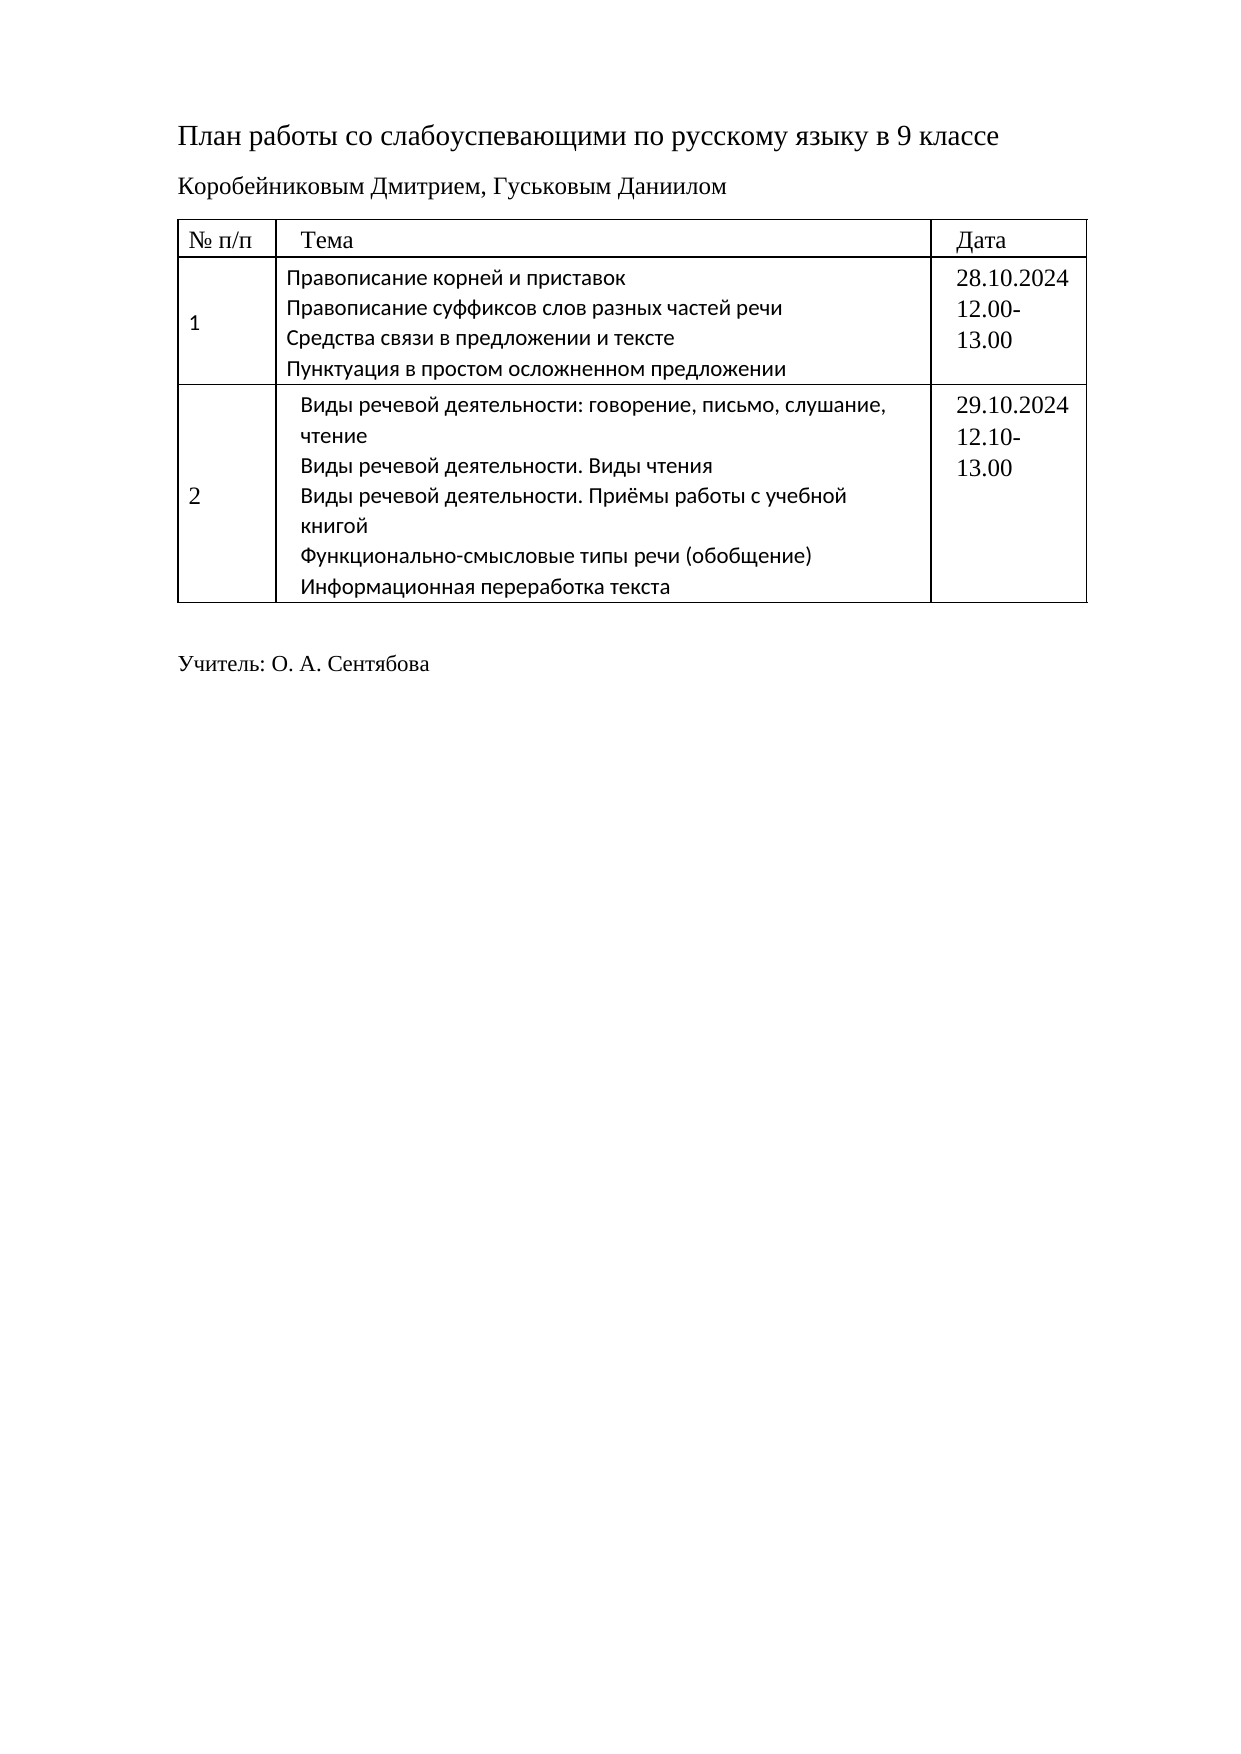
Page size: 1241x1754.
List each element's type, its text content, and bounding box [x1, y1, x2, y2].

table_header Тема [277, 220, 930, 256]
text План работы со слабоуспевающими по русскому языку в 9 классе [177, 118, 1152, 152]
table_cell 2 [179, 385, 275, 602]
text Учитель: О. А. Сентябова [177, 650, 1152, 677]
table_cell Правописание корней и приставок Правописание суффиксов слов разных частей речи Средства связи в предложении и тексте Пунктуация в простом осложненном предложении [277, 258, 930, 384]
table_cell 1 [179, 258, 275, 384]
table_cell 29.10.2024 12.10-13.00 [932, 385, 1086, 602]
table_header Дата [932, 220, 1086, 256]
text Коробейниковым Дмитрием, Гуськовым Даниилом [177, 171, 1152, 200]
table_cell 28.10.2024 12.00-13.00 [932, 258, 1086, 384]
table_cell Виды речевой деятельности: говорение, письмо, слушание, чтение Виды речевой деятельности. Виды чтения Виды речевой деятельности. Приёмы работы с учебной книгой Функционально-смысловые типы речи (обобщение) Информационная переработка текста [277, 385, 930, 602]
table_header № п/п [179, 220, 275, 256]
